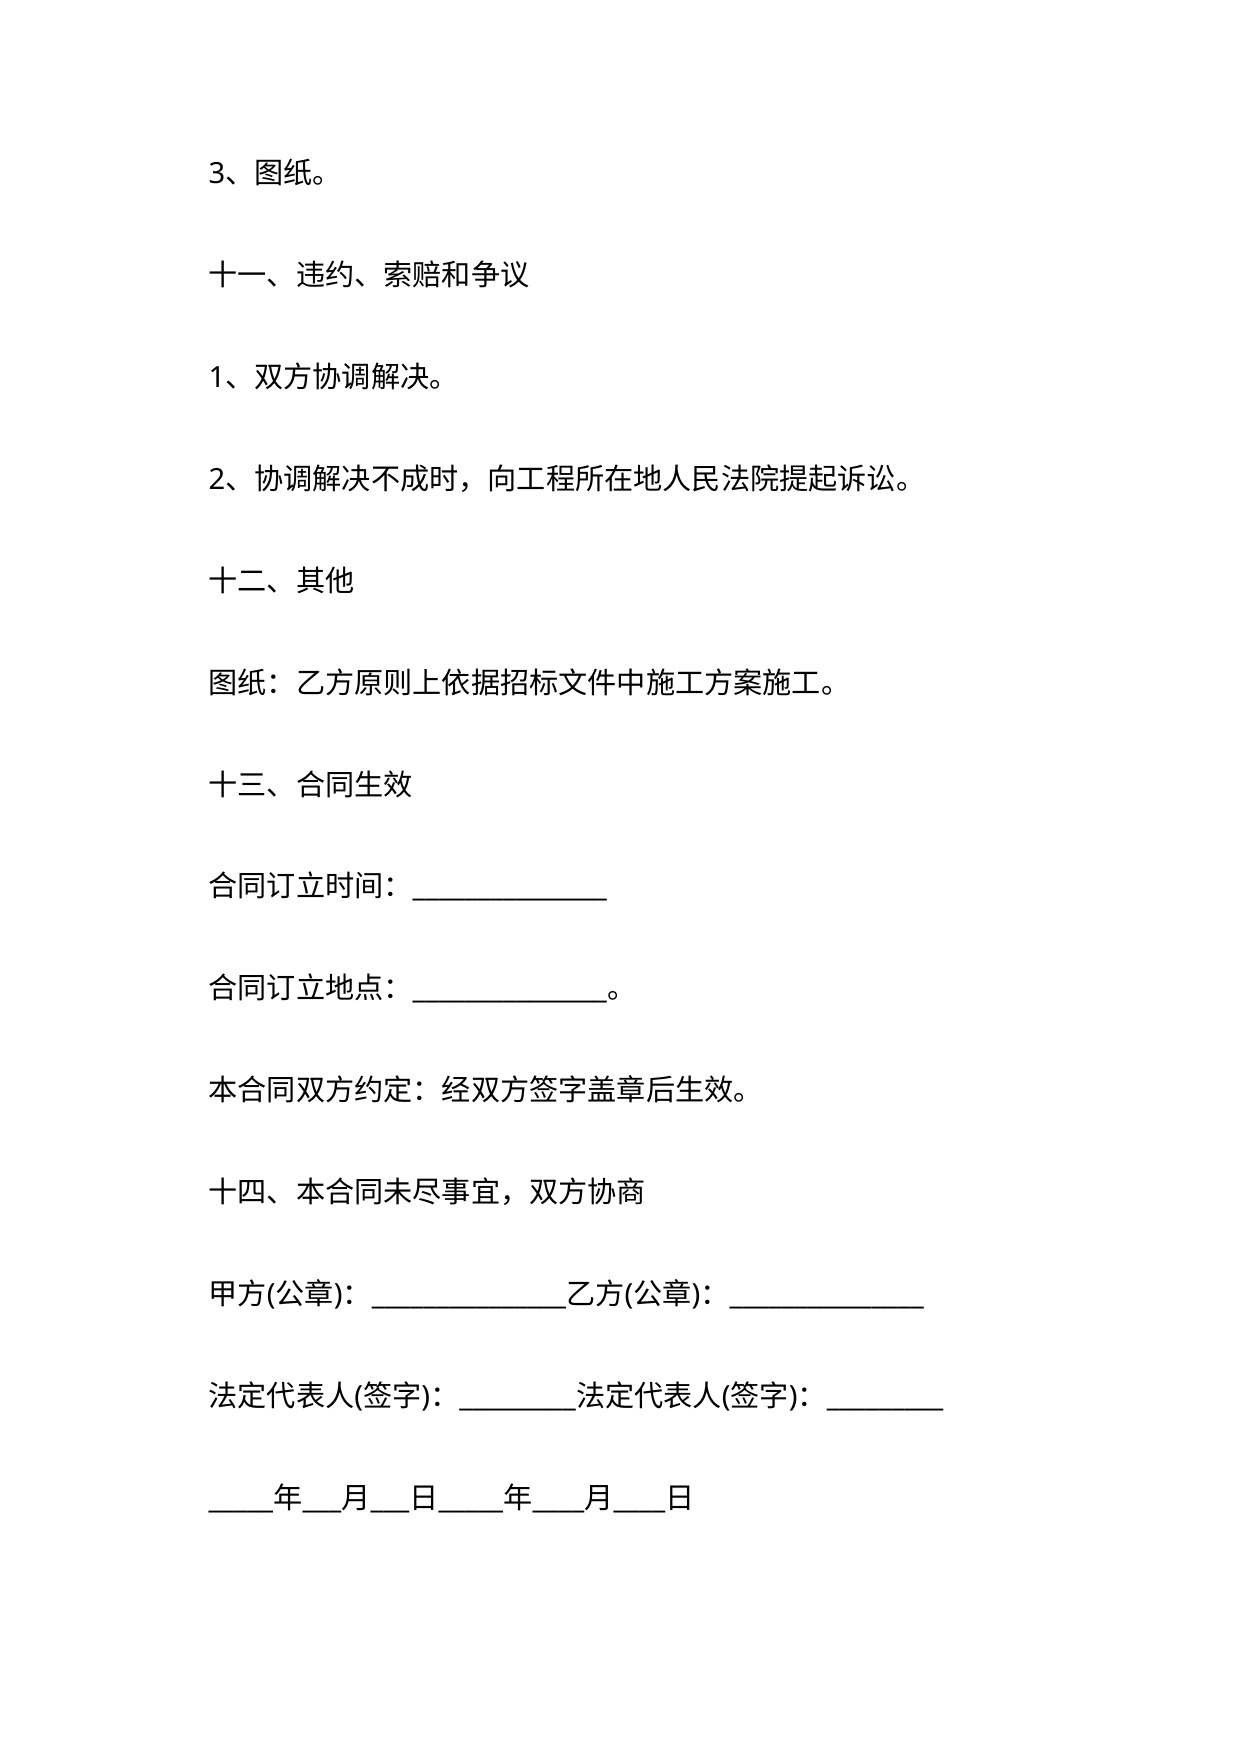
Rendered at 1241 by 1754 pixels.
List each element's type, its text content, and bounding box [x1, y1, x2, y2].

text 甲方(公章)：_______________乙方(公章)：_______________ [150, 1271, 1090, 1313]
text 3、图纸。 [150, 150, 1090, 192]
text 合同订立地点：_______________。 [150, 965, 1090, 1007]
text 十一、违约、索赔和争议 [150, 252, 1090, 294]
text 法定代表人(签字)：_________法定代表人(签字)：_________ [150, 1372, 1090, 1415]
text 十四、本合同未尽事宜，双方协商 [150, 1169, 1090, 1211]
text 十三、合同生效 [150, 761, 1090, 803]
text 十二、其他 [150, 558, 1090, 600]
text 1、双方协调解决。 [150, 354, 1090, 396]
text _____年___月___日_____年____月____日 [150, 1474, 1090, 1517]
text 2、协调解决不成时，向工程所在地人民法院提起诉讼。 [150, 456, 1090, 498]
text 图纸：乙方原则上依据招标文件中施工方案施工。 [150, 659, 1090, 702]
text 本合同双方约定：经双方签字盖章后生效。 [150, 1067, 1090, 1109]
text 合同订立时间：_______________ [150, 863, 1090, 905]
